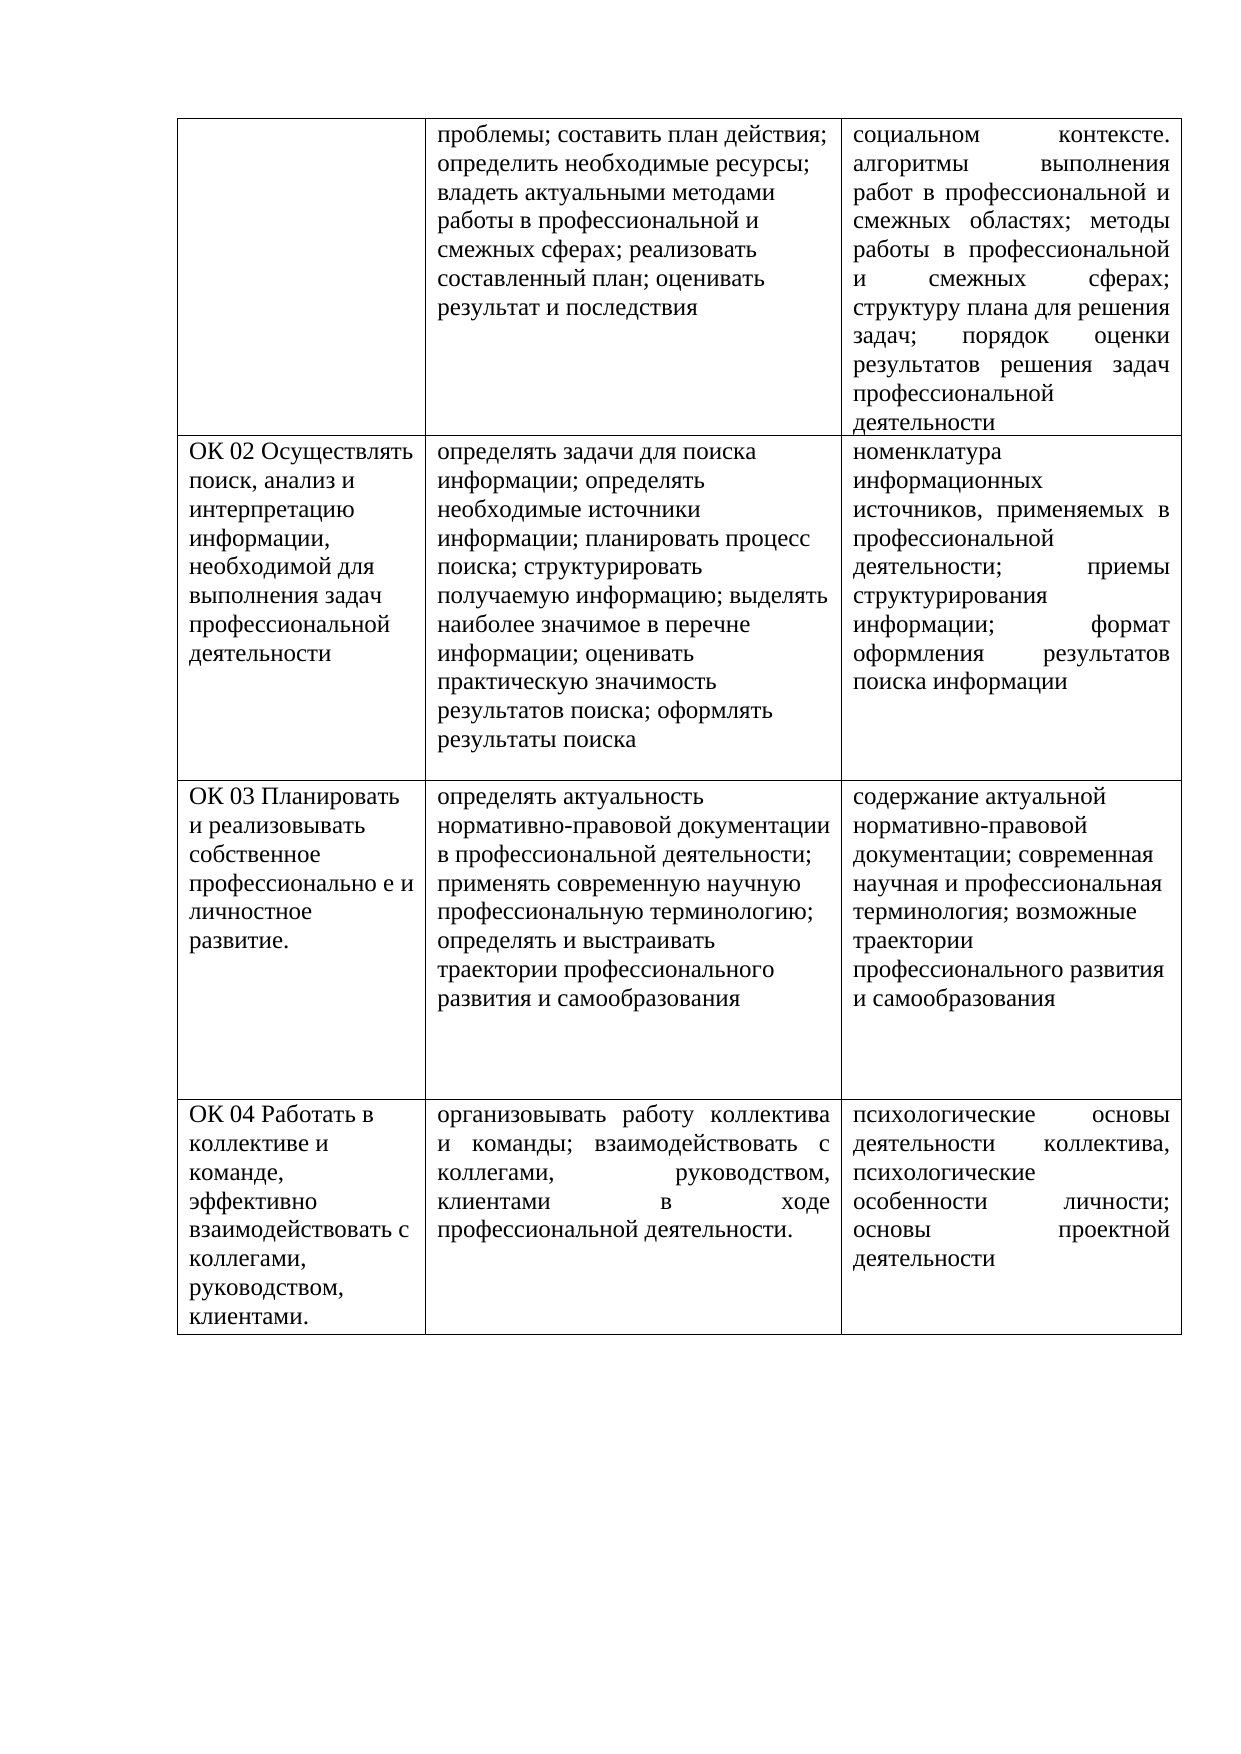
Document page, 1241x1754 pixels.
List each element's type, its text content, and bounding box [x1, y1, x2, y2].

table_cell номенклатура информационных источников, применяемых в профессиональной деятельности; приемы структурирования информации; формат оформления результатов поиска информации [842, 436, 1181, 780]
table_cell определять задачи для поиска информации; определять необходимые источники информации; планировать процесс поиска; структурировать получаемую информацию; выделять наиболее значимое в перечне информации; оценивать практическую значимость результатов поиска; оформлять результаты поиска [426, 436, 841, 780]
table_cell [842, 119, 1181, 435]
table_cell организовывать работу коллектива и команды; взаимодействовать с коллегами, руководством, клиентами в ходе профессиональной деятельности. [426, 1100, 841, 1334]
table_cell психологические основы деятельности коллектива, психологические особенности личности; основы проектной деятельности [842, 1100, 1181, 1334]
table_cell определять актуальность нормативно-правовой документации в профессиональной деятельности; применять современную научную профессиональную терминологию; определять и выстраивать траектории профессионального развития и самообразования [426, 781, 841, 1098]
table_cell ОК 04 Работать в коллективе и команде, эффективно взаимодействовать с коллегами, руководством, клиентами. [178, 1100, 425, 1334]
table_cell ОК 03 Планировать и реализовывать собственное профессионально е и личностное развитие. [178, 781, 425, 1098]
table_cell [426, 119, 841, 435]
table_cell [178, 119, 425, 435]
table_cell ОК 02 Осуществлять поиск, анализ и интерпретацию информации, необходимой для выполнения задач профессиональной деятельности [178, 436, 425, 780]
table_cell содержание актуальной нормативно-правовой документации; современная научная и профессиональная терминология; возможные траектории профессионального развития и самообразования [842, 781, 1181, 1098]
